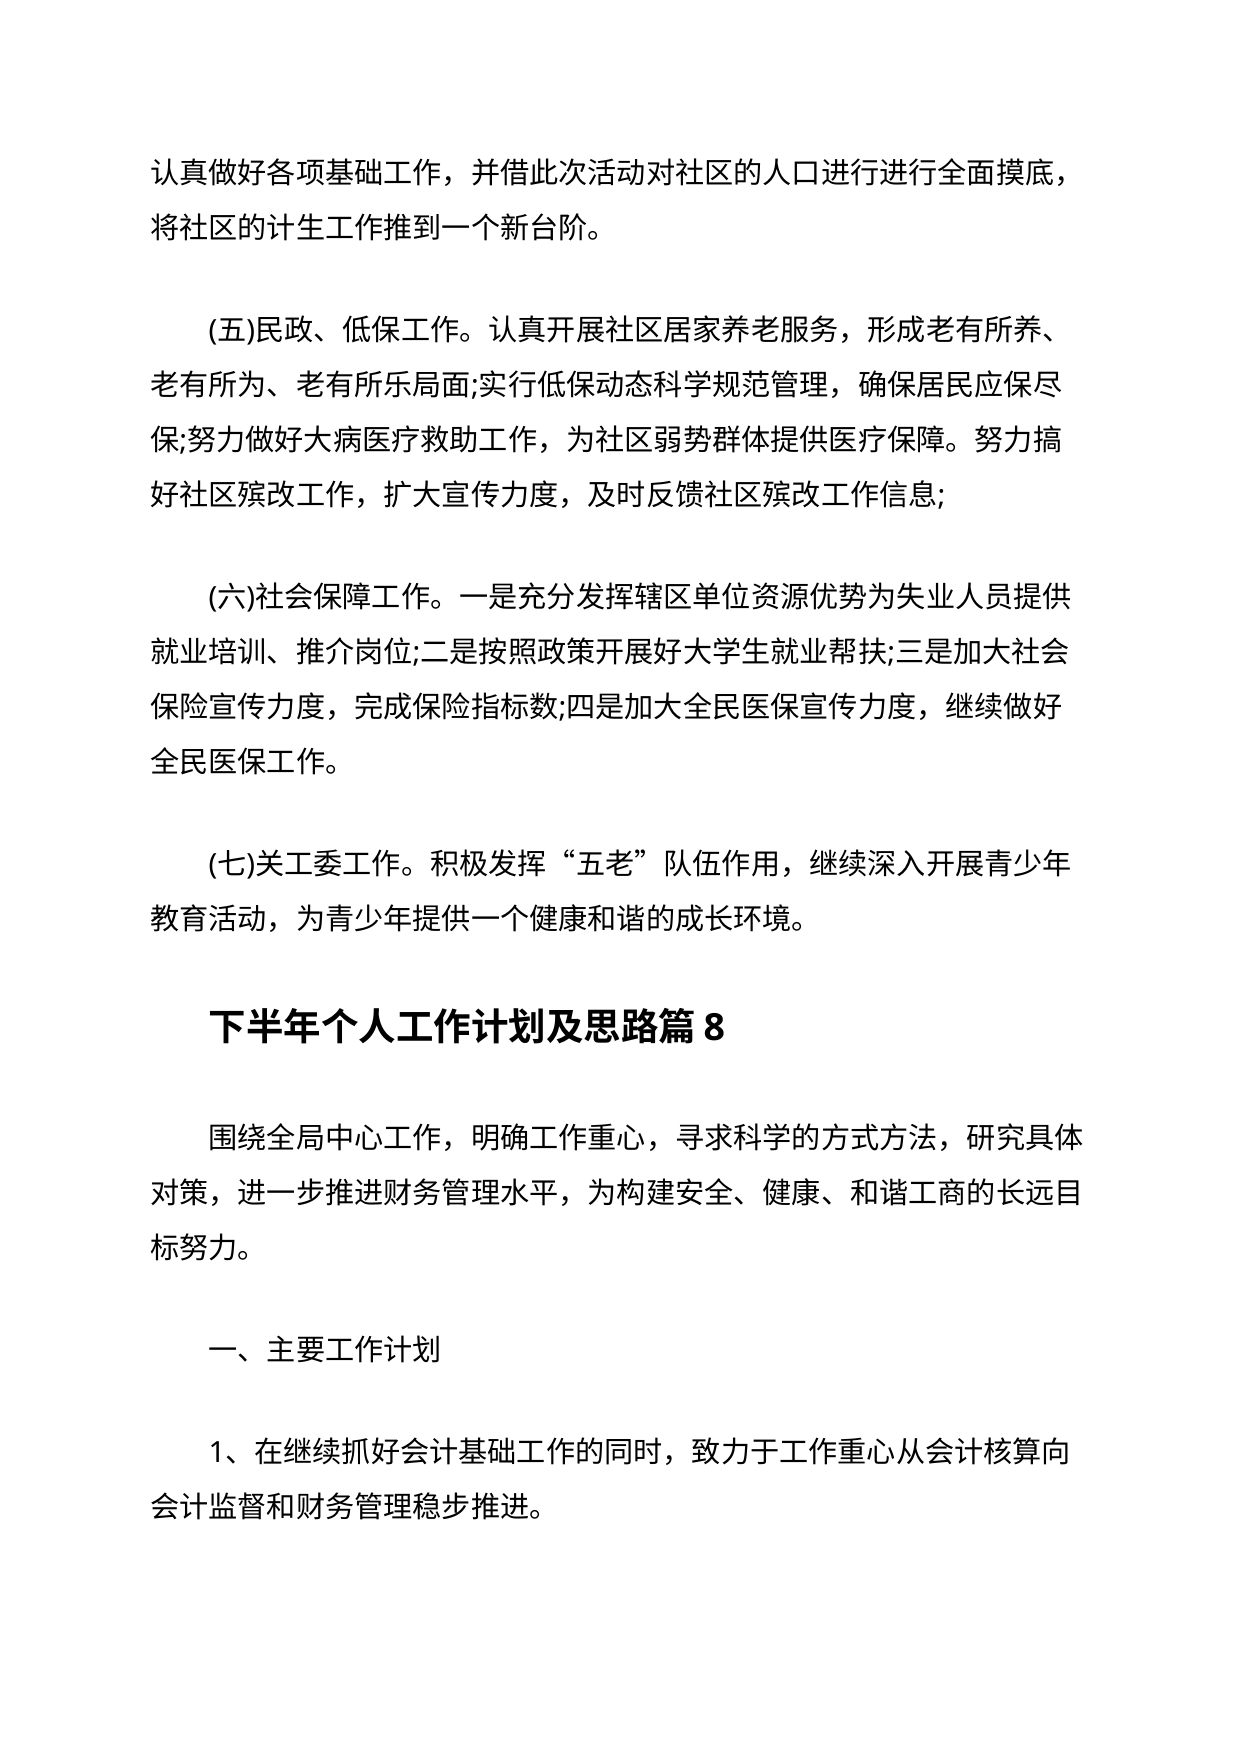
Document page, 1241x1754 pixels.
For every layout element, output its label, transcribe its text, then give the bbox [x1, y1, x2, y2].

text (六)社会保障工作。一是充分发挥辖区单位资源优势为失业人员提供就业培训、推介岗位;二是按照政策开展好大学生就业帮扶;三是加大社会保险宣传力度，完成保险指标数;四是加大全民医保宣传力度，继续做好全民医保工作。 [150, 574, 1090, 781]
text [150, 150, 1090, 247]
text (五)民政、低保工作。认真开展社区居家养老服务，形成老有所养、老有所为、老有所乐局面;实行低保动态科学规范管理，确保居民应保尽保;努力做好大病医疗救助工作，为社区弱势群体提供医疗保障。努力搞好社区殡改工作，扩大宣传力度，及时反馈社区殡改工作信息; [150, 307, 1090, 514]
text 围绕全局中心工作，明确工作重心，寻求科学的方式方法，研究具体对策，进一步推进财务管理水平，为构建安全、健康、和谐工商的长远目标努力。 [150, 1115, 1090, 1267]
text 下半年个人工作计划及思路篇8 [150, 997, 1090, 1052]
text 1、在继续抓好会计基础工作的同时，致力于工作重心从会计核算向会计监督和财务管理稳步推进。 [150, 1428, 1090, 1525]
text 一、主要工作计划 [150, 1326, 1090, 1369]
text (七)关工委工作。积极发挥“五老”队伍作用，继续深入开展青少年教育活动，为青少年提供一个健康和谐的成长环境。 [150, 840, 1090, 938]
